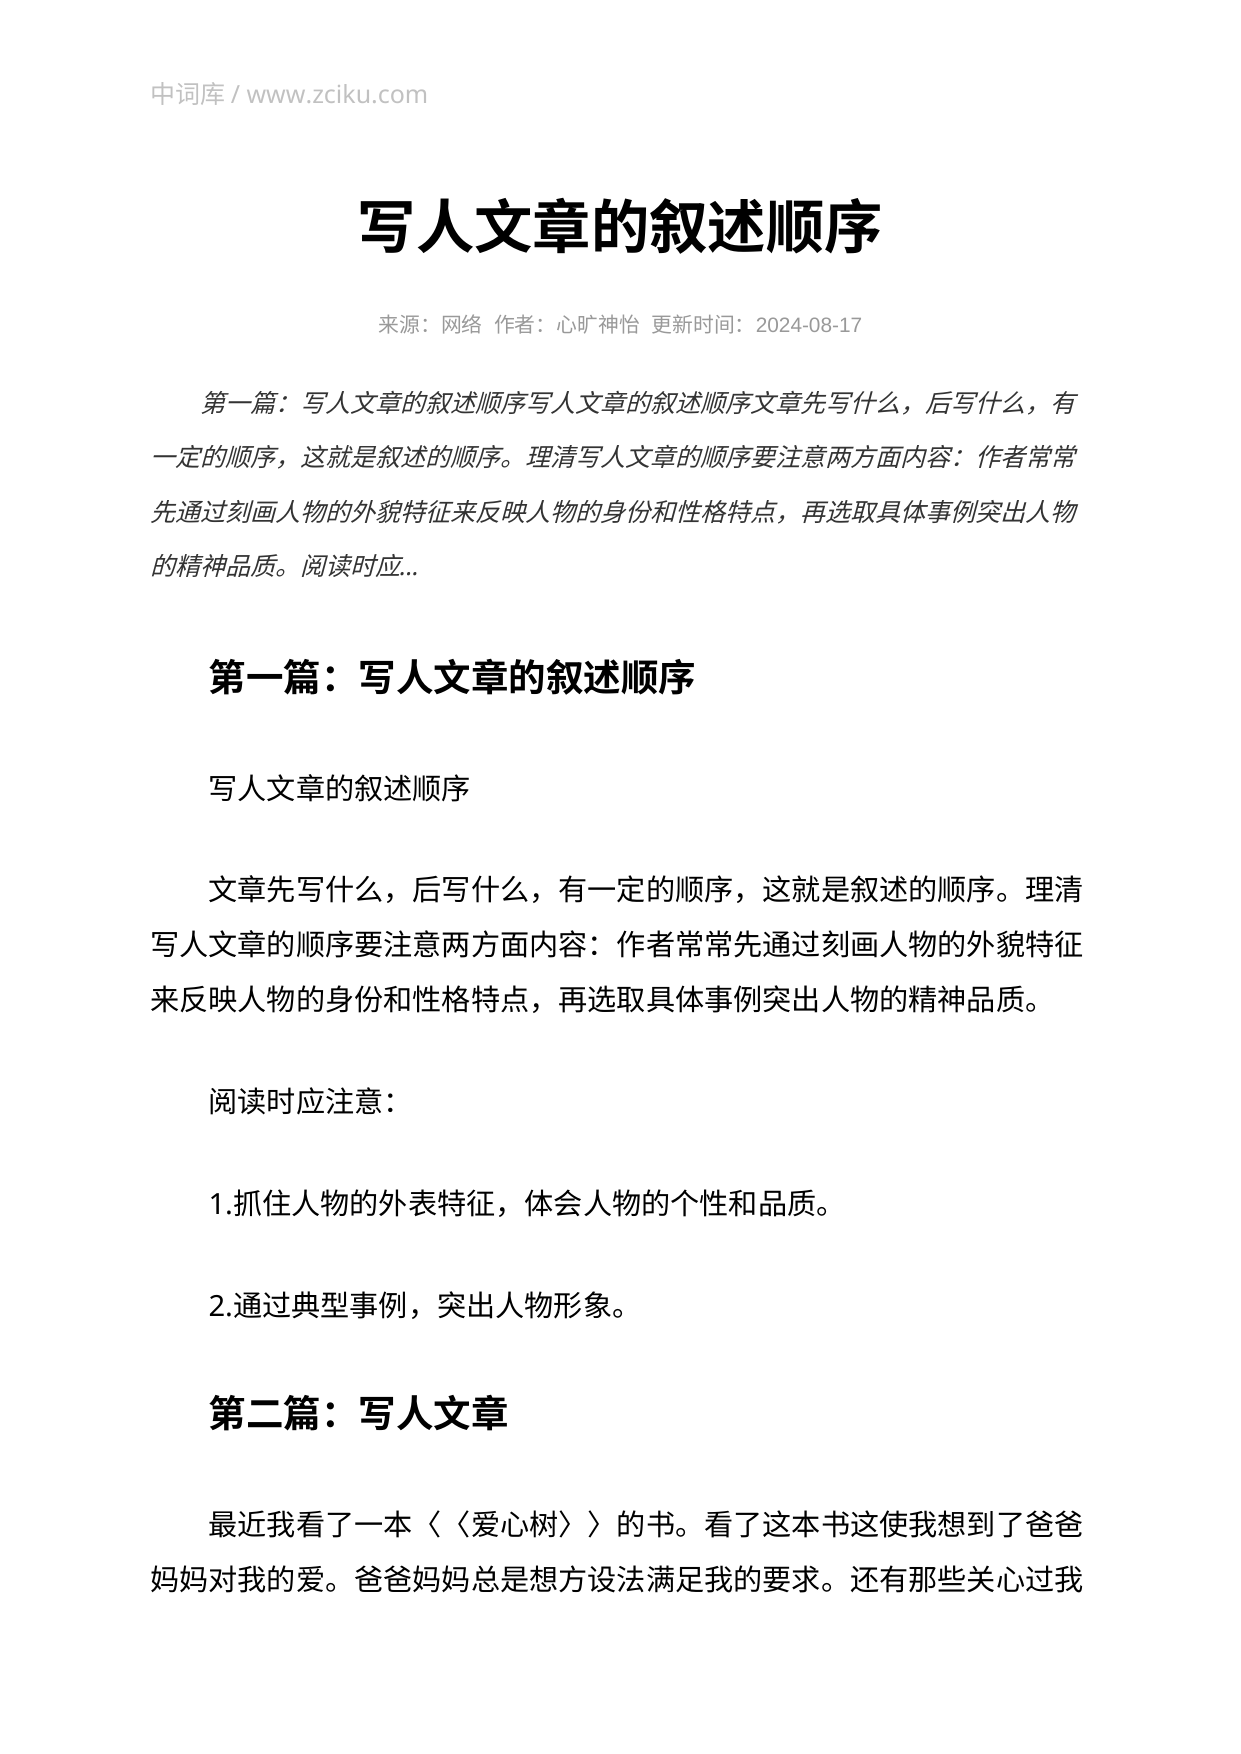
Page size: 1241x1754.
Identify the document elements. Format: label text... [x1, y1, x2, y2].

text 第一篇：写人文章的叙述顺序 [150, 648, 1090, 702]
text 阅读时应注意： [150, 1078, 1090, 1121]
text 来源：网络 作者：心旷神怡 更新时间：2024-08-17 [150, 313, 1090, 337]
text 文章先写什么，后写什么，有一定的顺序，这就是叙述的顺序。理清写人文章的顺序要注意两方面内容：作者常常先通过刻画人物的外貌特征来反映人物的身份和性格特点，再选取具体事例突出人物的精神品质。 [150, 867, 1090, 1019]
text 第一篇：写人文章的叙述顺序写人文章的叙述顺序文章先写什么，后写什么，有一定的顺序，这就是叙述的顺序。理清写人文章的顺序要注意两方面内容：作者常常先通过刻画人物的外貌特征来反映人物的身份和性格特点，再选取具体事例突出人物的精神品质。阅读时应... [150, 383, 1090, 583]
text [150, 1502, 1090, 1599]
text 写人文章的叙述顺序 [150, 765, 1090, 807]
text 1.抓住人物的外表特征，体会人物的个性和品质。 [150, 1180, 1090, 1223]
subtitle 写人文章的叙述顺序 [150, 181, 1090, 266]
text 第二篇：写人文章 [150, 1384, 1090, 1438]
text 2.通过典型事例，突出人物形象。 [150, 1282, 1090, 1325]
